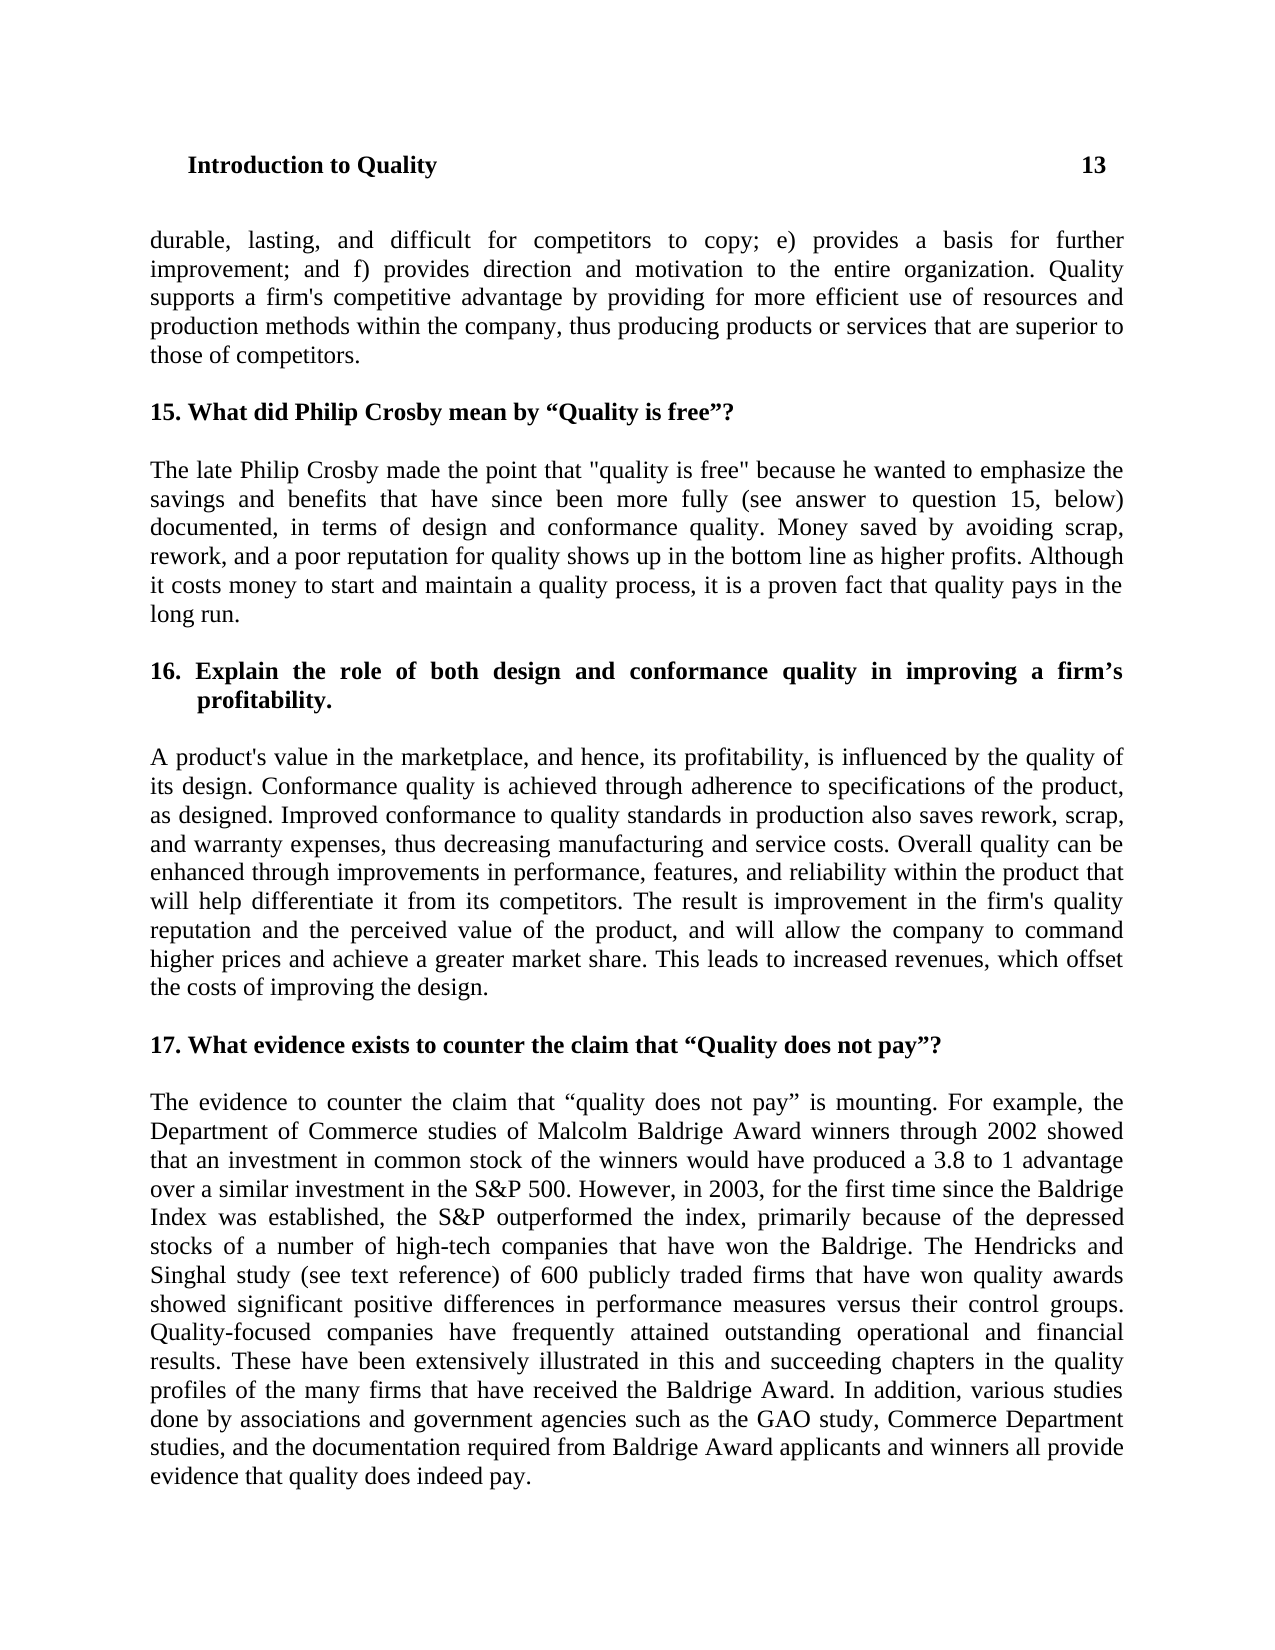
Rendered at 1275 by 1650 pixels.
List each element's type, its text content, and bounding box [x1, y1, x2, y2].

text A product's value in the marketplace, and hence, its profitability, is influenced by the quality of its design. Conformance quality is achieved through adherence to specifications of the product, as designed. Improved conformance to quality standards in production also saves rework, scrap, and warranty expenses, thus decreasing manufacturing and service costs. Overall quality can be enhanced through improvements in performance, features, and reliability within the product that will help differentiate it from its competitors. The result is improvement in the firm's quality reputation and the perceived value of the product, and will allow the company to command higher prices and achieve a greater market share. This leads to increased revenues, which offset the costs of improving the design. [150, 742, 1125, 1001]
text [150, 225, 1125, 369]
text 16. Explain the role of both design and conformance quality in improving a firm’s profitability. [150, 656, 1125, 714]
text 15. What did Philip Crosby mean by “Quality is free”? [150, 397, 1125, 426]
text The evidence to counter the claim that “quality does not pay” is mounting. For example, the Department of Commerce studies of Malcolm Baldrige Award winners through 2002 showed that an investment in common stock of the winners would have produced a 3.8 to 1 advantage over a similar investment in the S&P 500. However, in 2003, for the first time since the Baldrige Index was established, the S&P outperformed the index, primarily because of the depressed stocks of a number of high-tech companies that have won the Baldrige. The Hendricks and Singhal study (see text reference) of 600 publicly traded firms that have won quality awards showed significant positive differences in performance measures versus their control groups. Quality-focused companies have frequently attained outstanding operational and financial results. These have been extensively illustrated in this and succeeding chapters in the quality profiles of the many firms that have received the Baldrige Award. In addition, various studies done by associations and government agencies such as the GAO study, Commerce Department studies, and the documentation required from Baldrige Award applicants and winners all provide evidence that quality does indeed pay. [150, 1087, 1125, 1490]
text 17. What evidence exists to counter the claim that “Quality does not pay”? [150, 1030, 1125, 1059]
text The late Philip Crosby made the point that "quality is free" because he wanted to emphasize the savings and benefits that have since been more fully (see answer to question 15, below) documented, in terms of design and conformance quality. Money saved by avoiding scrap, rework, and a poor reputation for quality shows up in the bottom line as higher profits. Although it costs money to start and maintain a quality process, it is a proven fact that quality pays in the long run. [150, 455, 1125, 627]
